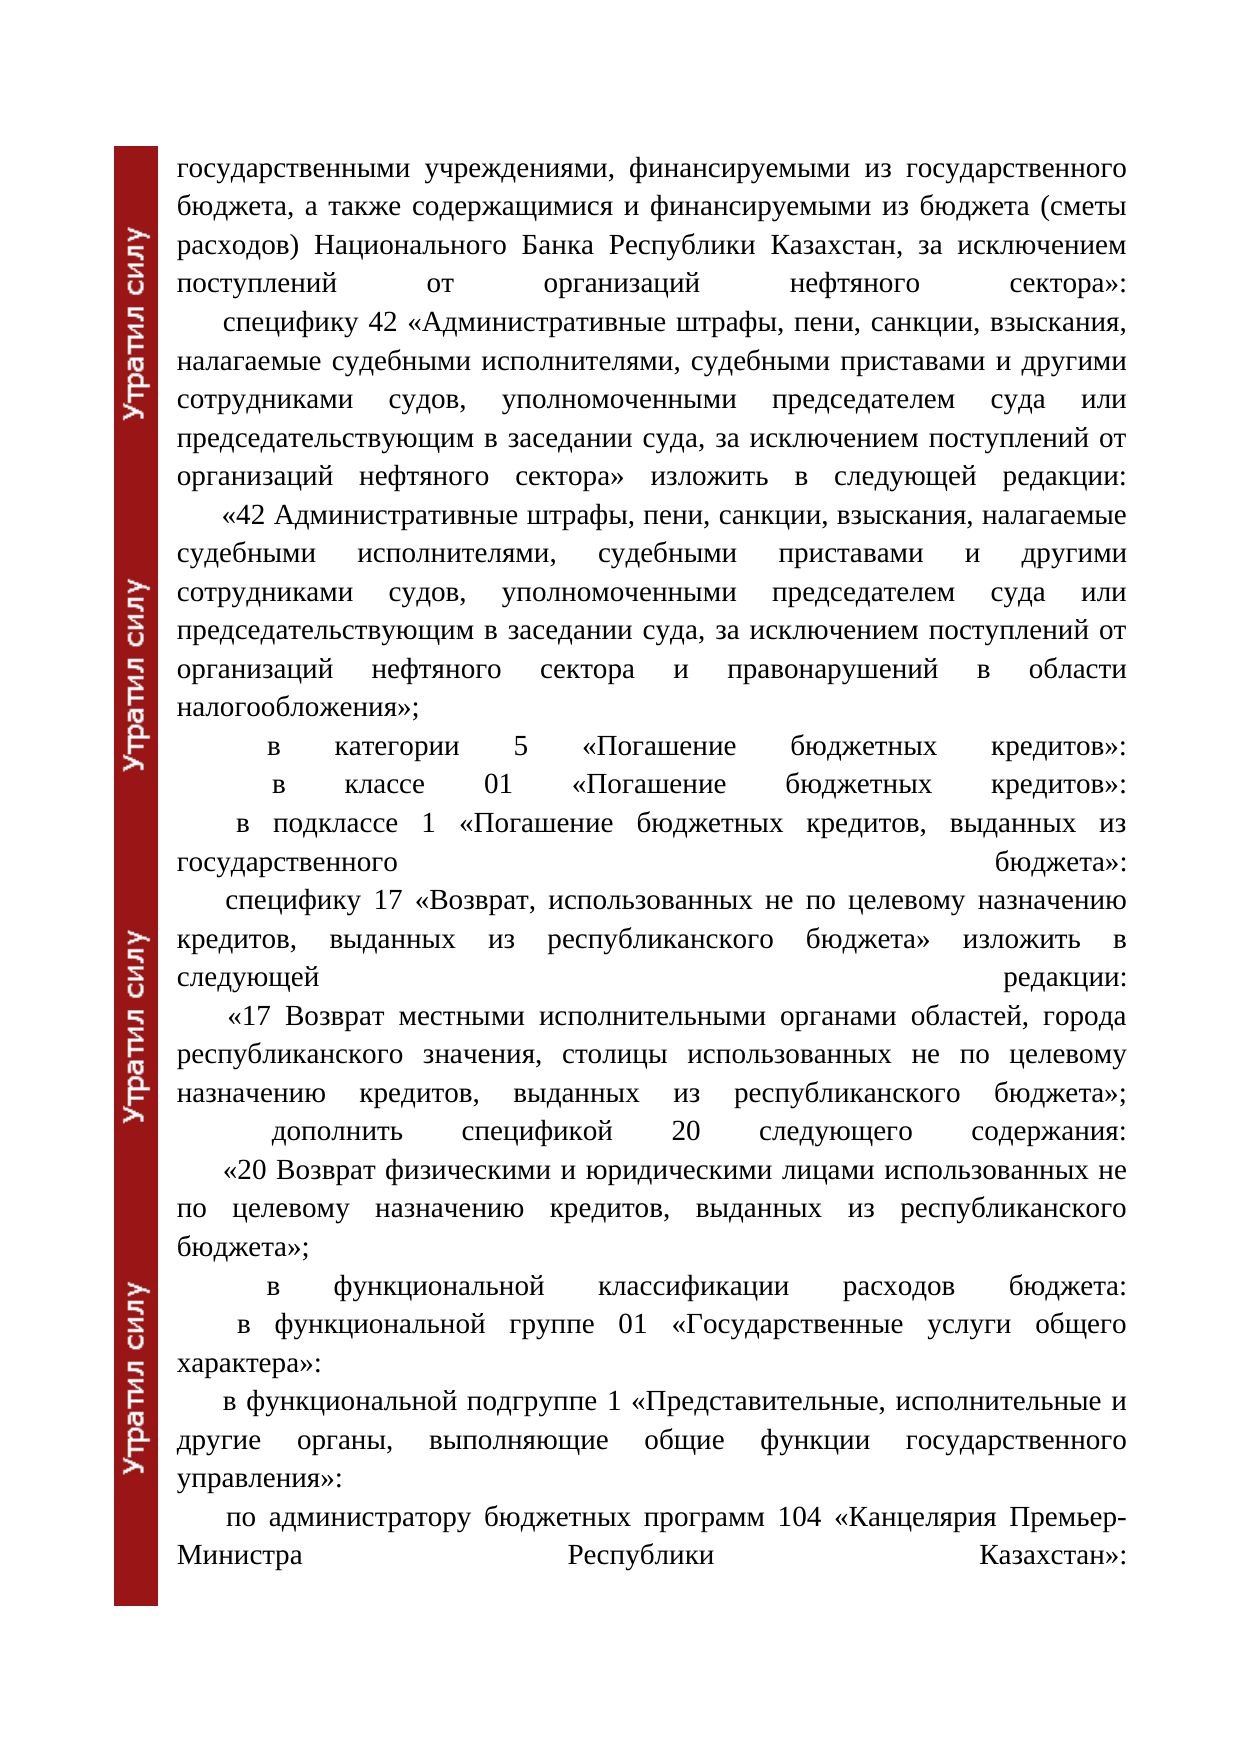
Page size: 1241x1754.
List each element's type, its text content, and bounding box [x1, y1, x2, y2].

picture [114, 146, 158, 150]
picture [114, 1571, 158, 1606]
